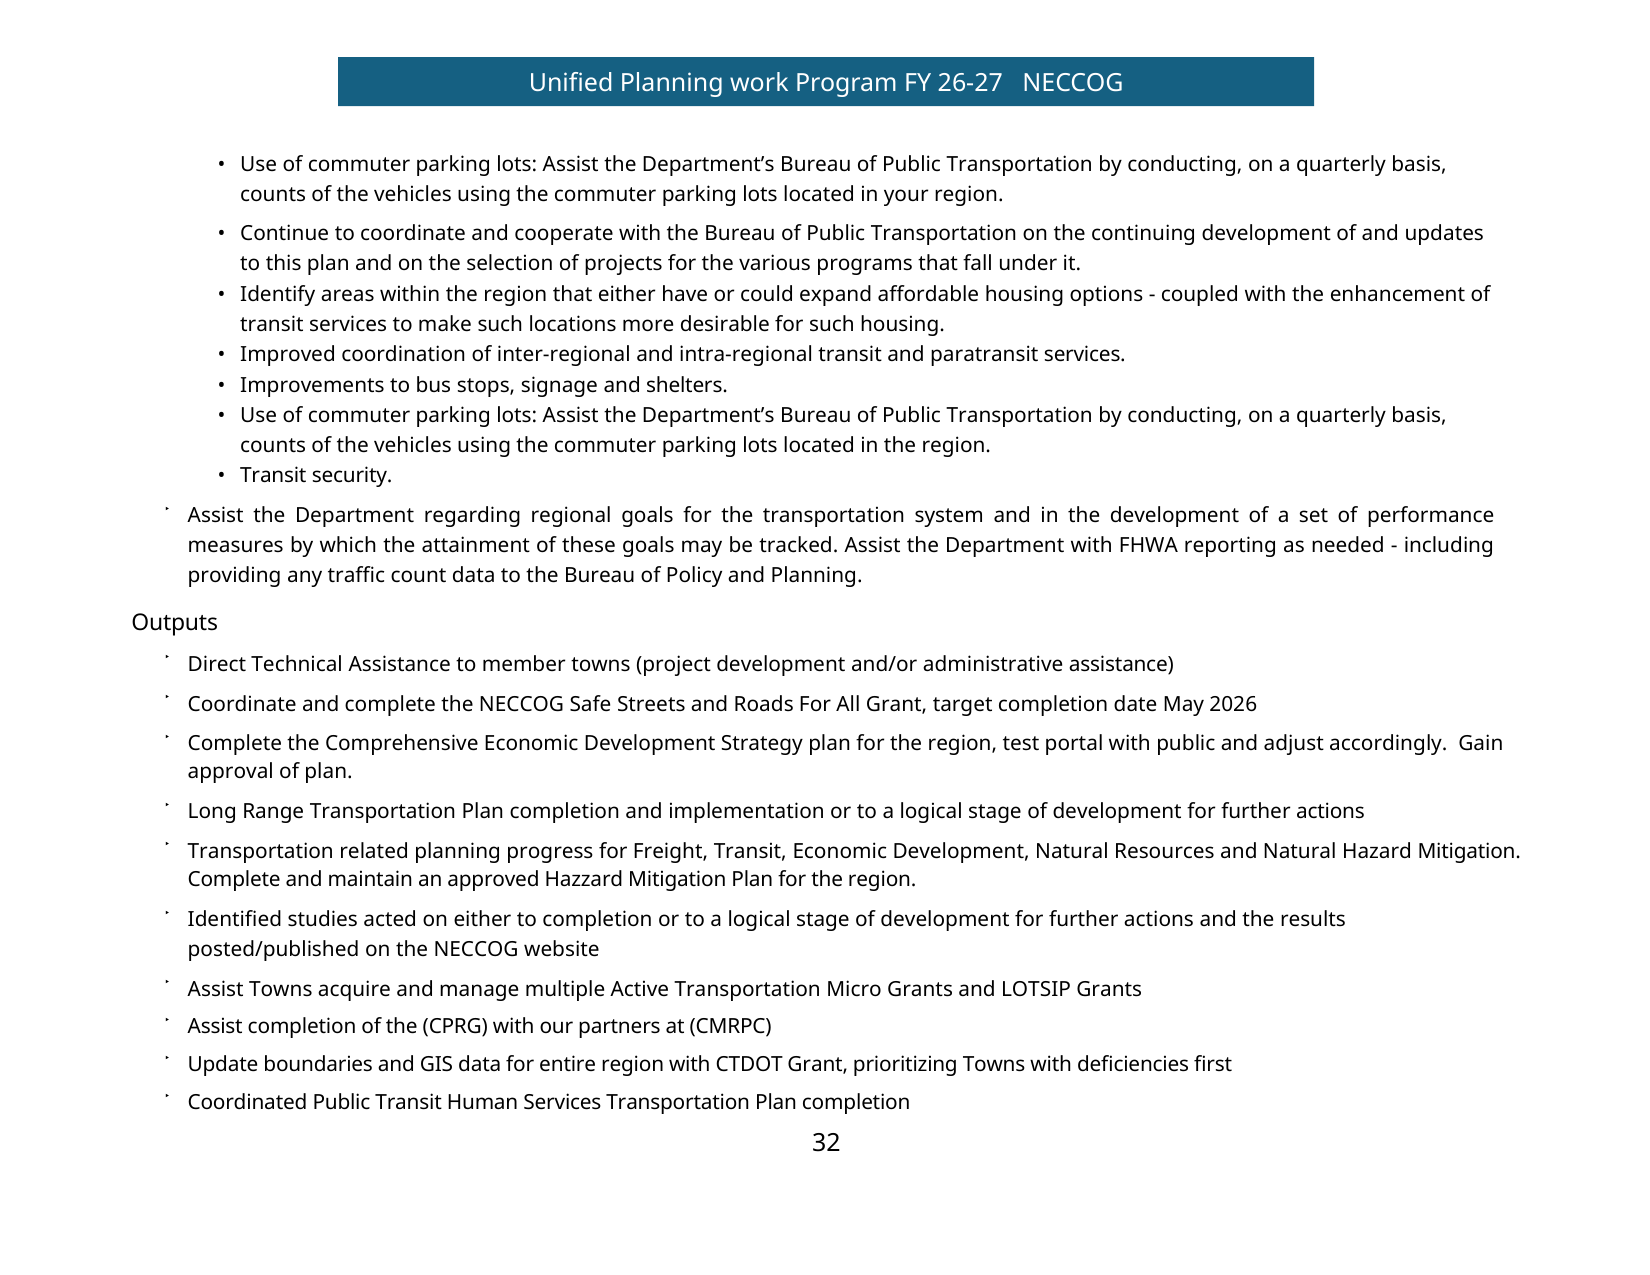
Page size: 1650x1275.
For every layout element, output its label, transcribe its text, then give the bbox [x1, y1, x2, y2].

list Coordinate and complete the NECCOG Safe Streets and Roads For All Grant, target completion date May 2026 [165, 689, 1521, 717]
list Transit security. [217, 461, 1521, 489]
list Assist the Department regarding regional goals for the transportation system and in the development of a set of performance measures by which the attainment of these goals may be tracked. Assist the Department with FHWA reporting as needed - including providing any traffic count data to the Bureau of Policy and Planning. [165, 500, 1494, 589]
list Assist completion of the (CPRG) with our partners at (CMRPC) [165, 1012, 1521, 1040]
list Transportation related planning progress for Freight, Transit, Economic Development, Natural Resources and Natural Hazard Mitigation. Complete and maintain an approved Hazzard Mitigation Plan for the region. [165, 836, 1521, 893]
text Outputs [131, 606, 1521, 637]
list Complete the Comprehensive Economic Development Strategy plan for the region, test portal with public and adjust accordingly. Gain approval of plan. [165, 728, 1521, 785]
list Improvements to bus stops, signage and shelters. [217, 370, 1521, 398]
list Use of commuter parking lots: Assist the Department’s Bureau of Public Transportation by conducting, on a quarterly basis, counts of the vehicles using the commuter parking lots located in your region. [217, 149, 1485, 207]
list Use of commuter parking lots: Assist the Department’s Bureau of Public Transportation by conducting, on a quarterly basis, counts of the vehicles using the commuter parking lots located in the region. [217, 400, 1485, 459]
list Identify areas within the region that either have or could expand aﬀordable housing options - coupled with the enhancement of transit services to make such locations more desirable for such housing. [217, 279, 1498, 337]
list Update boundaries and GIS data for entire region with CTDOT Grant, prioritizing Towns with deficiencies first [165, 1049, 1521, 1078]
list Assist Towns acquire and manage multiple Active Transportation Micro Grants and LOTSIP Grants [165, 974, 1521, 1002]
list Identified studies acted on either to completion or to a logical stage of development for further actions and the results posted/published on the NECCOG website [165, 904, 1497, 963]
list Improved coordination of inter-regional and intra-regional transit and paratransit services. [217, 339, 1521, 368]
list Long Range Transportation Plan completion and implementation or to a logical stage of development for further actions [165, 796, 1521, 825]
list Coordinated Public Transit Human Services Transportation Plan completion [165, 1087, 1521, 1116]
list Direct Technical Assistance to member towns (project development and/or administrative assistance) [165, 649, 1521, 677]
list Continue to coordinate and cooperate with the Bureau of Public Transportation on the continuing development of and updates to this plan and on the selection of projects for the various programs that fall under it. [217, 218, 1496, 277]
